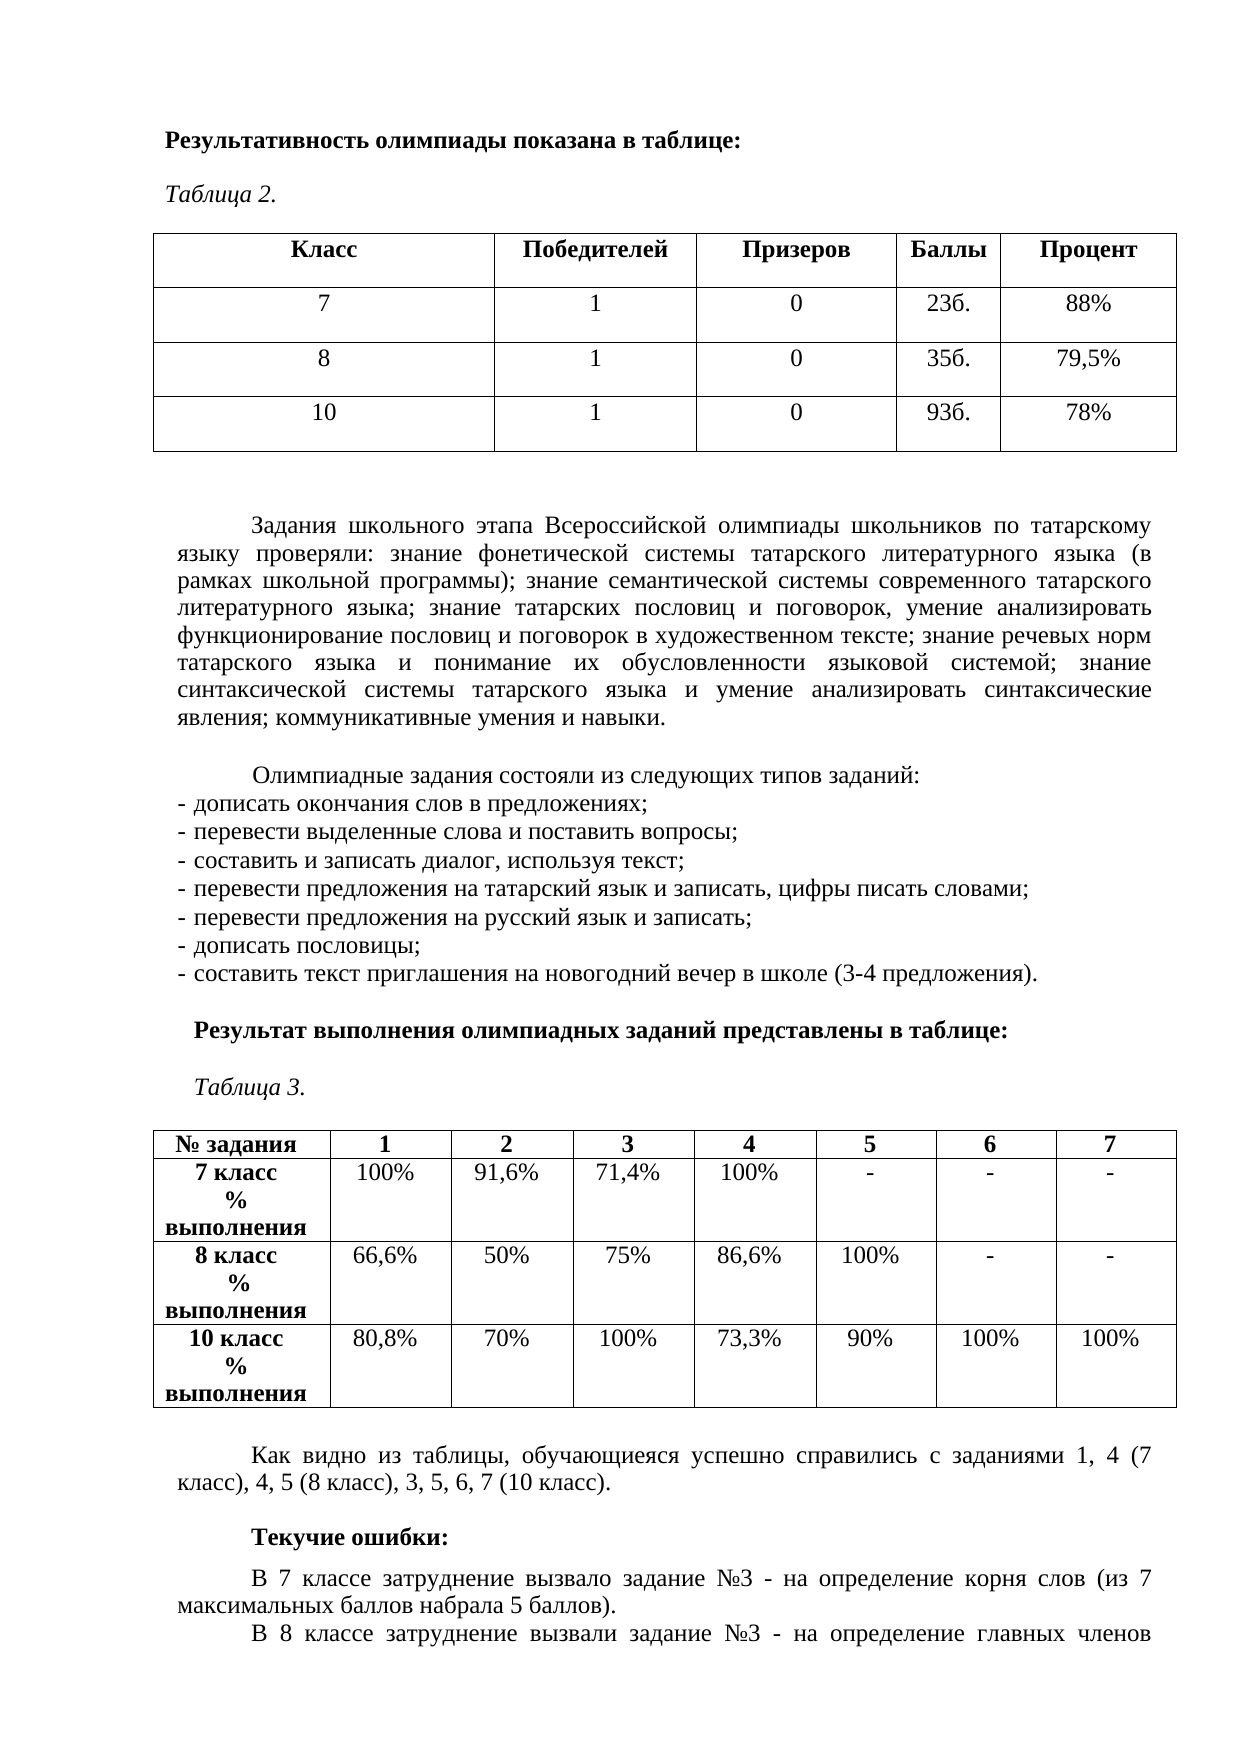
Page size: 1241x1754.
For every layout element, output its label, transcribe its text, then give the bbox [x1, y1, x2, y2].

table_cell 79,5% [1001, 343, 1176, 396]
table_cell 1 [495, 343, 696, 396]
text В 7 классе затруднение вызвало задание №3 - на определение корня слов (из 7 максимальных баллов набрала 5 баллов). [177, 1564, 1153, 1619]
table_cell 1 [495, 288, 696, 342]
table_cell 100% [574, 1325, 694, 1407]
text Олимпиадные задания состояли из следующих типов заданий: [252, 760, 1165, 788]
table_cell - [1057, 1159, 1176, 1241]
table_cell 86,6% [695, 1242, 816, 1324]
table_cell 8 [154, 343, 494, 396]
table_cell - [1057, 1242, 1176, 1324]
table_cell 78% [1001, 397, 1176, 451]
text Задания школьного этапа Всероссийской олимпиады школьников по татарскому языку проверяли: знание фонетической системы татарского литературного языка (в рамках школьной программы); знание семантической системы современного татарского литературного языка; знание татарских пословиц и поговорок, умение анализировать функционирование пословиц и поговорок в художественном тексте; знание речевых норм татарского языка и понимание их обусловленности языковой системой; знание синтаксической системы татарского языка и умение анализировать синтаксические явления; коммуникативные умения и навыки. [177, 512, 1153, 731]
table_cell 100% [817, 1242, 936, 1324]
table_cell 50% [452, 1242, 573, 1324]
list перевести выделенные слова и поставить вопросы; [177, 817, 1165, 845]
table_cell 90% [817, 1325, 936, 1407]
table_header Призеров [697, 234, 896, 287]
table_header Победителей [495, 234, 696, 287]
list дописать пословицы; [177, 931, 1165, 959]
table_cell 80,8% [331, 1325, 451, 1407]
list перевести предложения на русский язык и записать; [177, 902, 1165, 931]
table_cell - [937, 1242, 1056, 1324]
text Как видно из таблицы, обучающиеяся успешно справились с заданиями 1, 4 (7 класс), 4, 5 (8 класс), 3, 5, 6, 7 (10 класс). [177, 1441, 1153, 1496]
table_cell 100% [937, 1325, 1056, 1407]
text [177, 1619, 1153, 1647]
table_cell 1 [495, 397, 696, 451]
table_cell 100% [331, 1159, 451, 1241]
table_cell - [937, 1159, 1056, 1241]
list составить текст приглашения на новогодний вечер в школе (3-4 предложения). [177, 959, 1165, 987]
table_cell 8 класс % выполнения [154, 1242, 330, 1324]
table_header Класс [154, 234, 494, 287]
table_cell 0 [697, 343, 896, 396]
table_cell 93б. [897, 397, 1000, 451]
table_header 1 [331, 1131, 451, 1158]
table_header Баллы [897, 234, 1000, 287]
table_header 4 [695, 1131, 816, 1158]
table_cell 88% [1001, 288, 1176, 342]
table_cell 91,6% [452, 1159, 573, 1241]
table_cell 0 [697, 288, 896, 342]
table_cell 0 [697, 397, 896, 451]
table_cell 100% [1057, 1325, 1176, 1407]
table_header Процент [1001, 234, 1176, 287]
table_header 3 [574, 1131, 694, 1158]
table_cell 7 [154, 288, 494, 342]
table_header 6 [937, 1131, 1056, 1158]
table_header 7 [1057, 1131, 1176, 1158]
table_cell 7 класс % выполнения [154, 1159, 330, 1241]
table_cell - [817, 1159, 936, 1241]
table_header 5 [817, 1131, 936, 1158]
table_cell 10 [154, 397, 494, 451]
list перевести предложения на татарский язык и записать, цифры писать словами; [177, 874, 1165, 902]
text Текучие ошибки: [177, 1523, 1153, 1551]
table_cell 100% [695, 1159, 816, 1241]
list составить и записать диалог, используя текст; [177, 845, 1165, 874]
text Таблица 2. [164, 179, 1165, 208]
list дописать окончания слов в предложениях; [177, 788, 1165, 817]
text Результат выполнения олимпиадных заданий представлены в таблице: [194, 1016, 1165, 1044]
table_cell 71,4% [574, 1159, 694, 1241]
table_cell 75% [574, 1242, 694, 1324]
table_header № задания [154, 1131, 330, 1158]
table_cell 10 класс % выполнения [154, 1325, 330, 1407]
text Результативность олимпиады показана в таблице: [164, 125, 1165, 154]
text Таблица 3. [194, 1073, 1165, 1101]
table_cell 73,3% [695, 1325, 816, 1407]
table_cell 23б. [897, 288, 1000, 342]
table_header 2 [452, 1131, 573, 1158]
table_cell 70% [452, 1325, 573, 1407]
table_cell 66,6% [331, 1242, 451, 1324]
table_cell 35б. [897, 343, 1000, 396]
